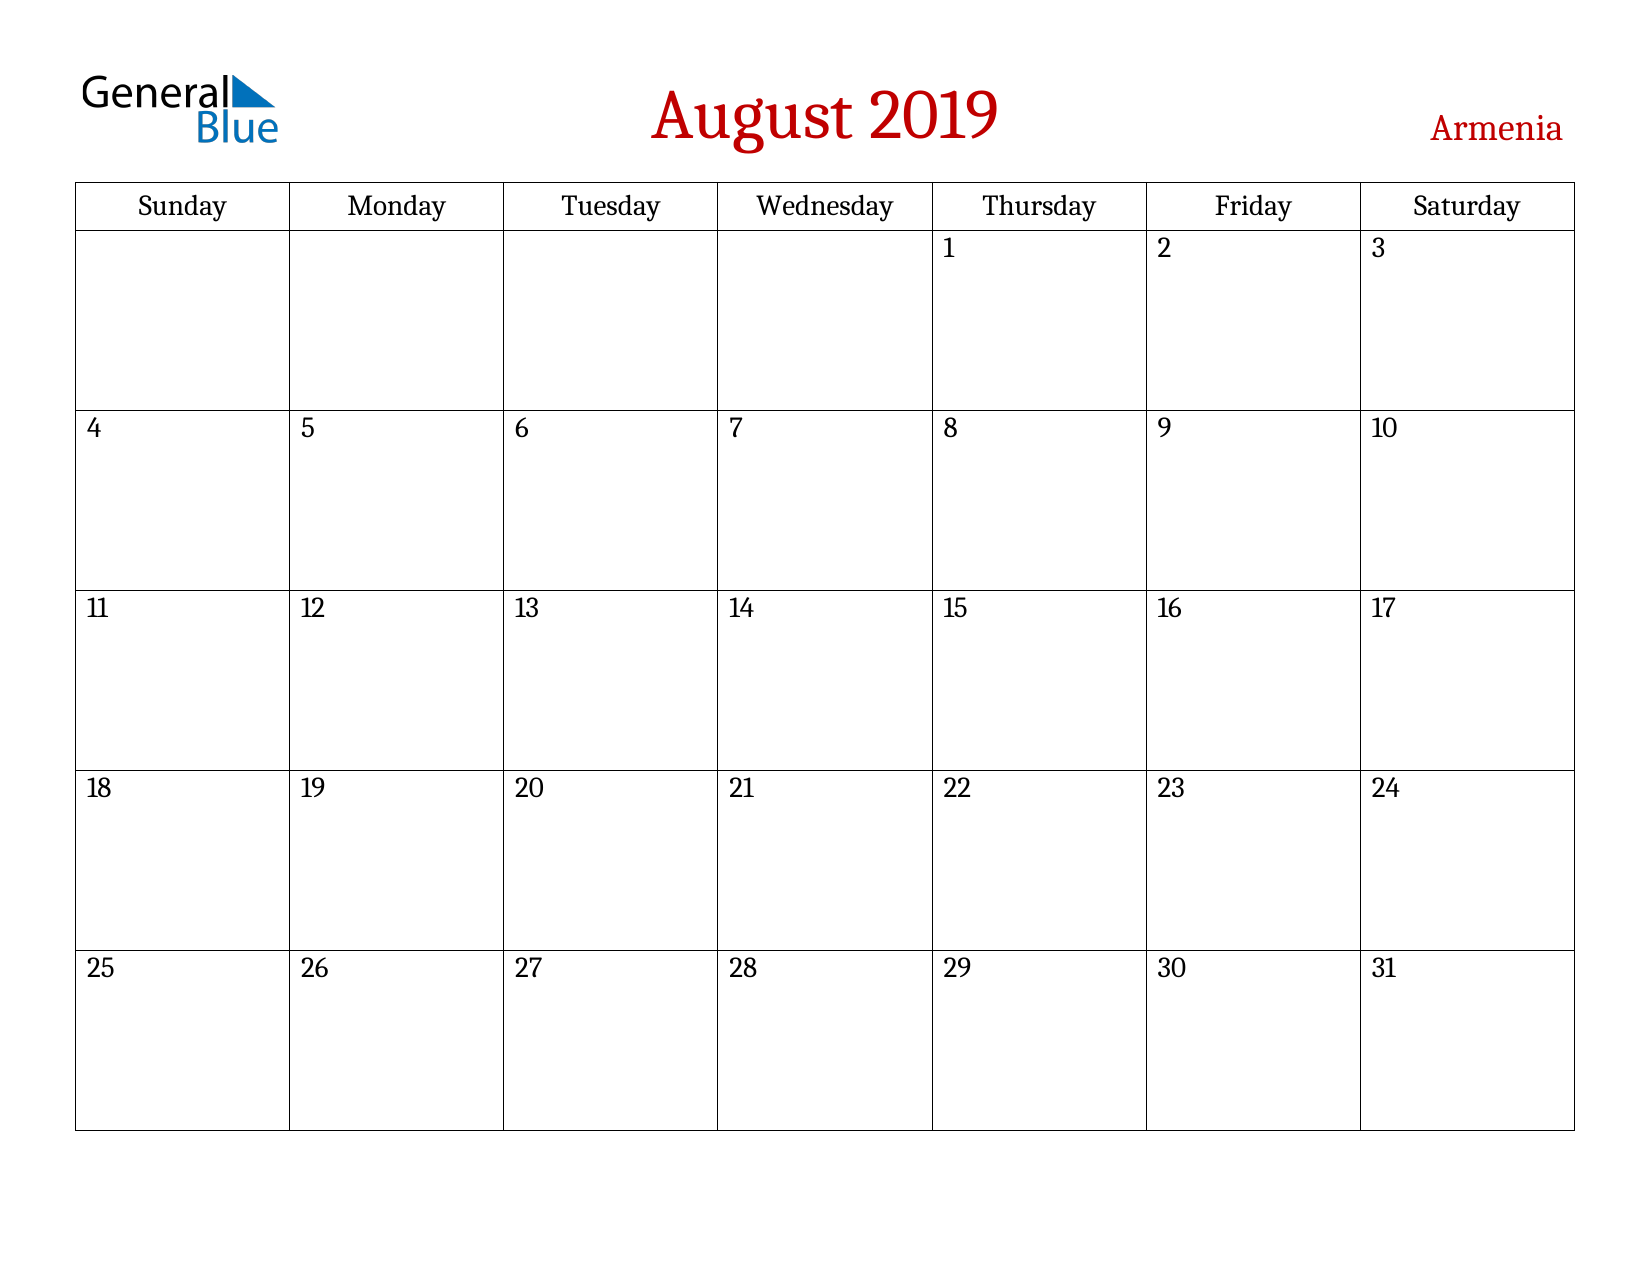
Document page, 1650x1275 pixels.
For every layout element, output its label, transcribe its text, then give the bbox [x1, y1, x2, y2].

table_cell 3 [1361, 231, 1574, 264]
table_cell 25 [76, 951, 289, 985]
table_cell 6 [504, 411, 717, 444]
table_cell 7 [718, 411, 932, 444]
table_cell [718, 265, 932, 410]
table_cell 5 [290, 411, 503, 444]
table_cell [1147, 445, 1360, 590]
table_header August 2019 [504, 75, 1146, 182]
table_cell [504, 805, 717, 950]
table_cell [1361, 625, 1574, 770]
table_cell 29 [933, 951, 1146, 985]
table_cell 19 [290, 771, 503, 805]
table_cell [76, 231, 289, 264]
table_cell [504, 231, 717, 264]
table_cell 4 [76, 411, 289, 444]
table_cell [504, 625, 717, 770]
table_cell [718, 231, 932, 264]
table_cell [933, 445, 1146, 590]
table_cell [933, 625, 1146, 770]
table_cell 11 [76, 591, 289, 625]
table_cell [1361, 985, 1574, 1130]
table_cell 24 [1361, 771, 1574, 805]
table_cell 9 [1147, 411, 1360, 444]
table_cell [76, 805, 289, 950]
table_cell Tuesday [504, 183, 717, 230]
table_cell [1147, 985, 1360, 1130]
table_cell [1361, 445, 1574, 590]
table_cell 14 [718, 591, 932, 625]
picture [82, 75, 278, 143]
table_cell [504, 985, 717, 1130]
table_cell 8 [933, 411, 1146, 444]
table_cell 22 [933, 771, 1146, 805]
table_cell [718, 445, 932, 590]
table_cell [933, 985, 1146, 1130]
table_cell 16 [1147, 591, 1360, 625]
table_cell [1361, 265, 1574, 410]
table_cell 28 [718, 951, 932, 985]
table_cell [290, 231, 503, 264]
table_cell 15 [933, 591, 1146, 625]
table_cell 2 [1147, 231, 1360, 264]
table_cell [504, 445, 717, 590]
table_cell 18 [76, 771, 289, 805]
table_cell 20 [504, 771, 717, 805]
table_cell [1147, 805, 1360, 950]
table_cell [718, 625, 932, 770]
table_cell [290, 805, 503, 950]
table_cell [76, 625, 289, 770]
table_cell [718, 805, 932, 950]
table_cell 30 [1147, 951, 1360, 985]
table_cell 21 [718, 771, 932, 805]
table_cell 26 [290, 951, 503, 985]
table_cell [1361, 805, 1574, 950]
table_header Armenia [1146, 75, 1574, 182]
table_cell 27 [504, 951, 717, 985]
table_cell Thursday [933, 183, 1146, 230]
table_cell 10 [1361, 411, 1574, 444]
table_cell [718, 985, 932, 1130]
table_cell 31 [1361, 951, 1574, 985]
table_cell Wednesday [718, 183, 932, 230]
table_cell [76, 265, 289, 410]
table_cell Friday [1147, 183, 1360, 230]
table_cell [290, 985, 503, 1130]
table_cell [1147, 265, 1360, 410]
table_cell Monday [290, 183, 503, 230]
table_cell 12 [290, 591, 503, 625]
table_cell [933, 805, 1146, 950]
table_cell 23 [1147, 771, 1360, 805]
table_cell [76, 445, 289, 590]
table_cell 17 [1361, 591, 1574, 625]
table_cell 1 [933, 231, 1146, 264]
table_cell [933, 265, 1146, 410]
table_cell [290, 445, 503, 590]
table_cell Saturday [1361, 183, 1574, 230]
table_cell [504, 265, 717, 410]
table_cell [290, 265, 503, 410]
table_cell 13 [504, 591, 717, 625]
table_header [76, 75, 503, 182]
table_cell [290, 625, 503, 770]
table_cell Sunday [76, 183, 289, 230]
table_cell [1147, 625, 1360, 770]
table_cell [76, 985, 289, 1130]
